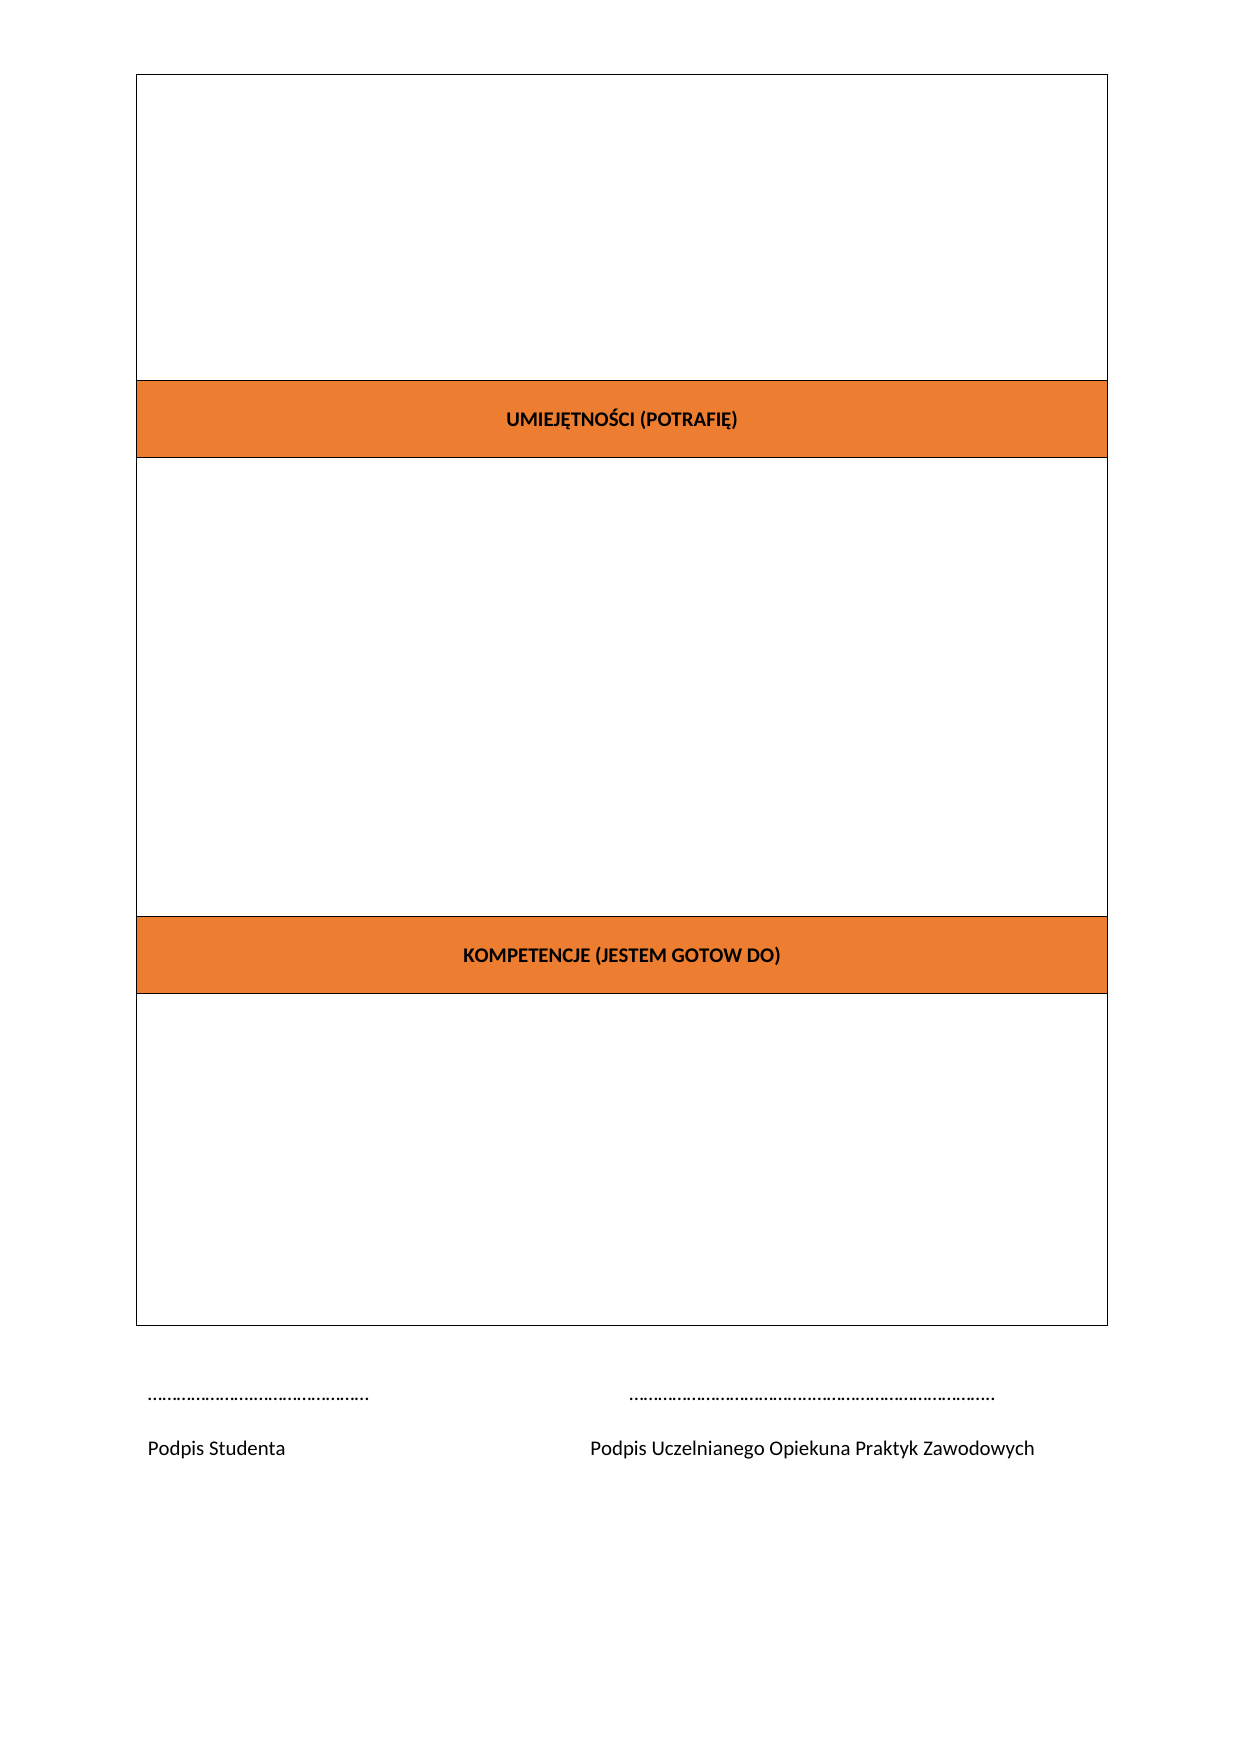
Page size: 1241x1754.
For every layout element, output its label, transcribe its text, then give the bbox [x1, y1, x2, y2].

text ………………….…………………… ………………………………..……………………………….. [148, 1380, 1093, 1406]
table_cell [137, 458, 1107, 916]
table_cell [137, 75, 1107, 380]
table_cell [137, 994, 1107, 1324]
table_cell KOMPETENCJE (JESTEM GOTOW DO) [137, 917, 1107, 993]
table_cell UMIEJĘTNOŚCI (POTRAFIĘ) [137, 381, 1107, 457]
text Podpis Studenta Podpis Uczelnianego Opiekuna Praktyk Zawodowych [148, 1435, 1093, 1461]
